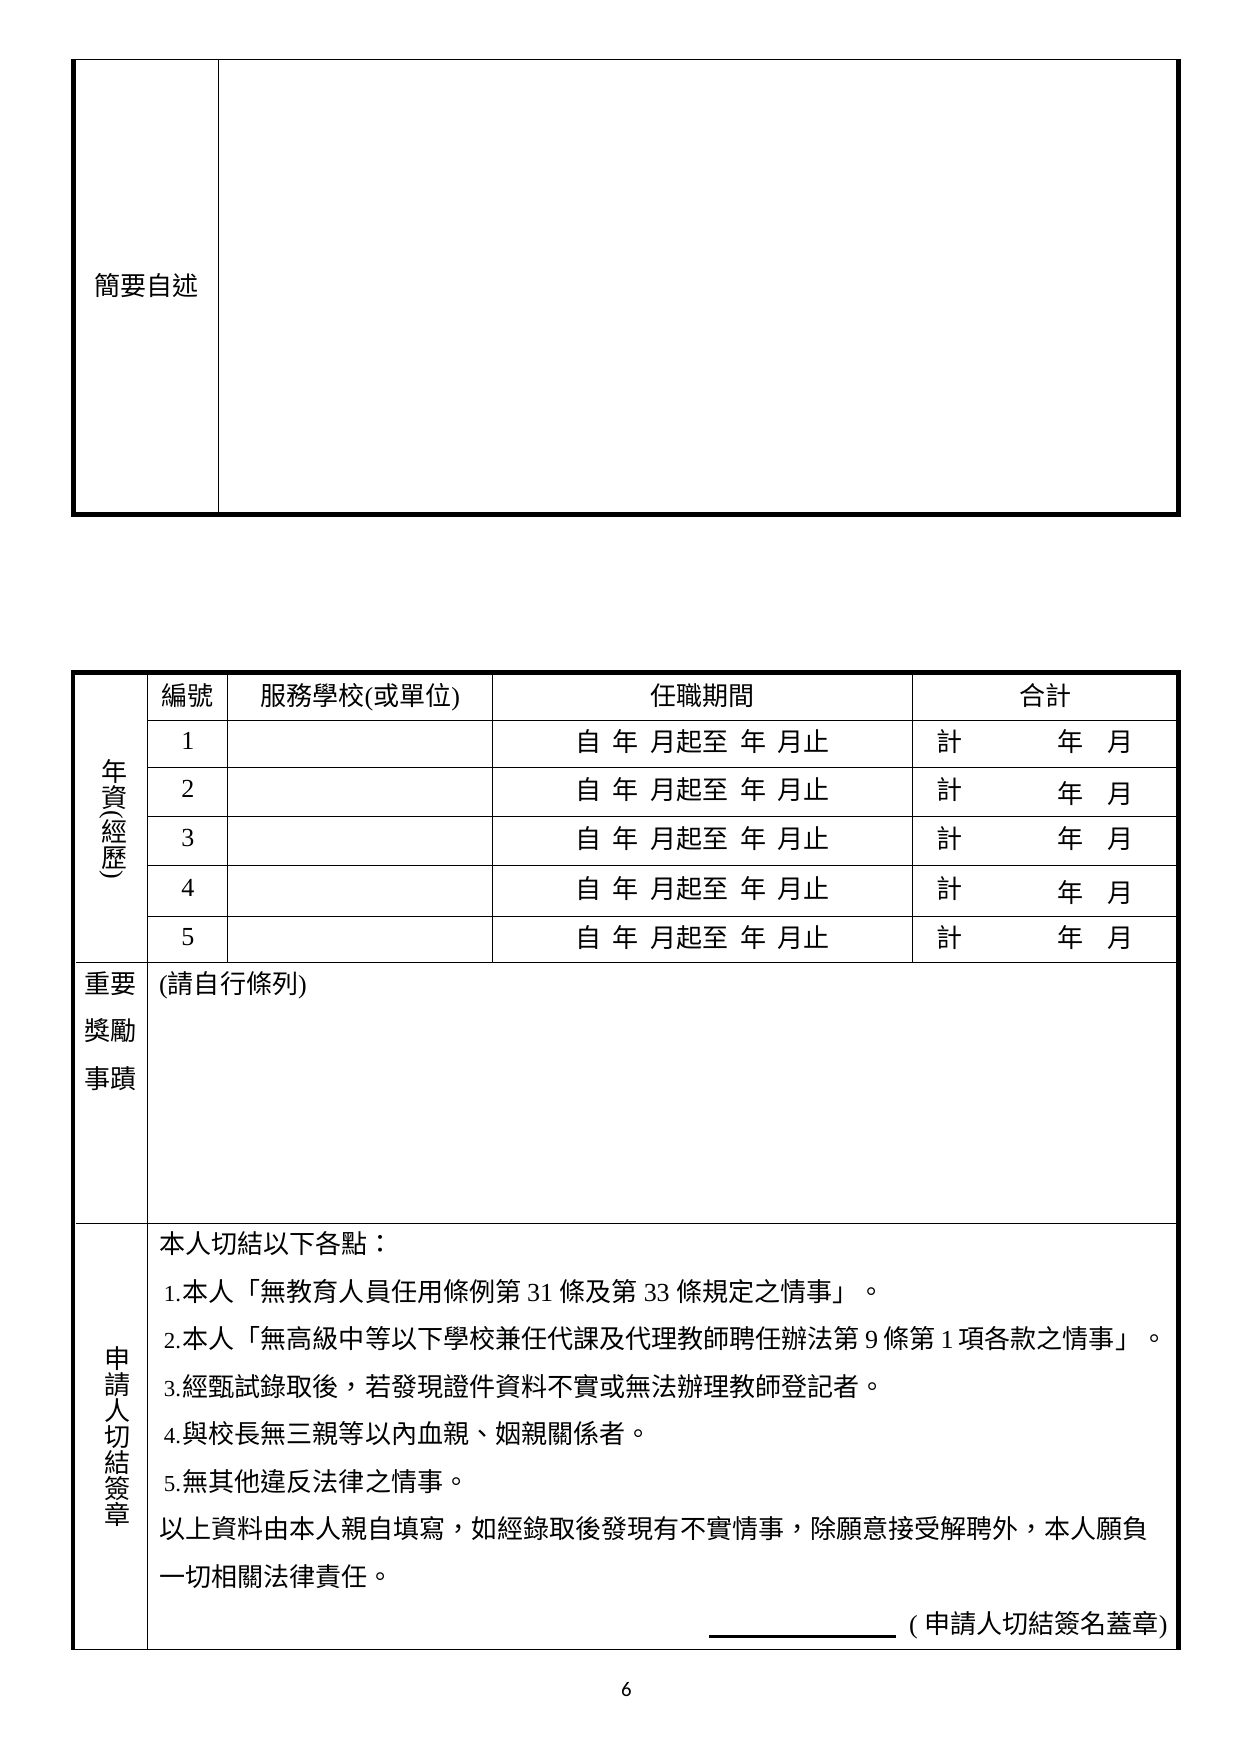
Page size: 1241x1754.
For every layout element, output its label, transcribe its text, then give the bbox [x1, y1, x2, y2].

table_header 合計 [913, 675, 1176, 720]
table_cell 計 [913, 768, 986, 816]
table_cell 年 月 [986, 917, 1176, 962]
table_cell 申請人切結簽章 [75, 1224, 147, 1649]
table_header 年資(經歷) [75, 675, 147, 962]
table_cell 計 [913, 866, 986, 916]
table_cell [219, 60, 1176, 512]
table_cell 1 [148, 721, 227, 767]
table_cell 5 [148, 917, 227, 962]
table_cell 3 [148, 817, 227, 865]
table_cell [228, 917, 492, 962]
table_cell 計 [913, 721, 986, 767]
table_header 任職期間 [493, 675, 912, 720]
table_cell (請自行條列) [148, 963, 1176, 1222]
table_cell 年 月 [986, 721, 1176, 767]
table_cell 自 年 月起至 年 月止 [493, 917, 912, 962]
table_cell 年 月 [986, 768, 1176, 816]
table_cell [228, 721, 492, 767]
table_cell 計 [913, 817, 986, 865]
table_cell 自 年 月起至 年 月止 [493, 768, 912, 816]
table_cell [228, 866, 492, 916]
table_cell 年 月 [986, 817, 1176, 865]
table_header 編號 [148, 675, 227, 720]
table_cell 自 年 月起至 年 月止 [493, 817, 912, 865]
table_cell 4 [148, 866, 227, 916]
table_cell 年 月 [986, 866, 1176, 916]
table_cell 2 [148, 768, 227, 816]
table_cell 自 年 月起至 年 月止 [493, 721, 912, 767]
table_cell 重要獎勵事蹟 [75, 963, 147, 1222]
table_cell 計 [913, 917, 986, 962]
table_cell 自 年 月起至 年 月止 [493, 866, 912, 916]
table_cell [228, 768, 492, 816]
table_header 服務學校(或單位) [228, 675, 492, 720]
table_cell 本人切結以下各點： 本人「無教育人員任用條例第 31 條及第 33 條規定之情事」。 本人「無高級中等以下學校兼任代課及代理教師聘任辦法第9條第1項各款之情事」。 經甄試錄取後，若發現證件資料不實或無法辦理教師登記者。 與校長無三親等以內血親、姻親關係者。 無其他違反法律之情事。 以上資料由本人親自填寫，如經錄取後發現有不實情事，除願意接受解聘外，本人願負一切相關法律責任。 ( 申請人切結簽名蓋章) [148, 1224, 1176, 1649]
table_cell 簡要自述 [76, 60, 218, 512]
table_cell [228, 817, 492, 865]
